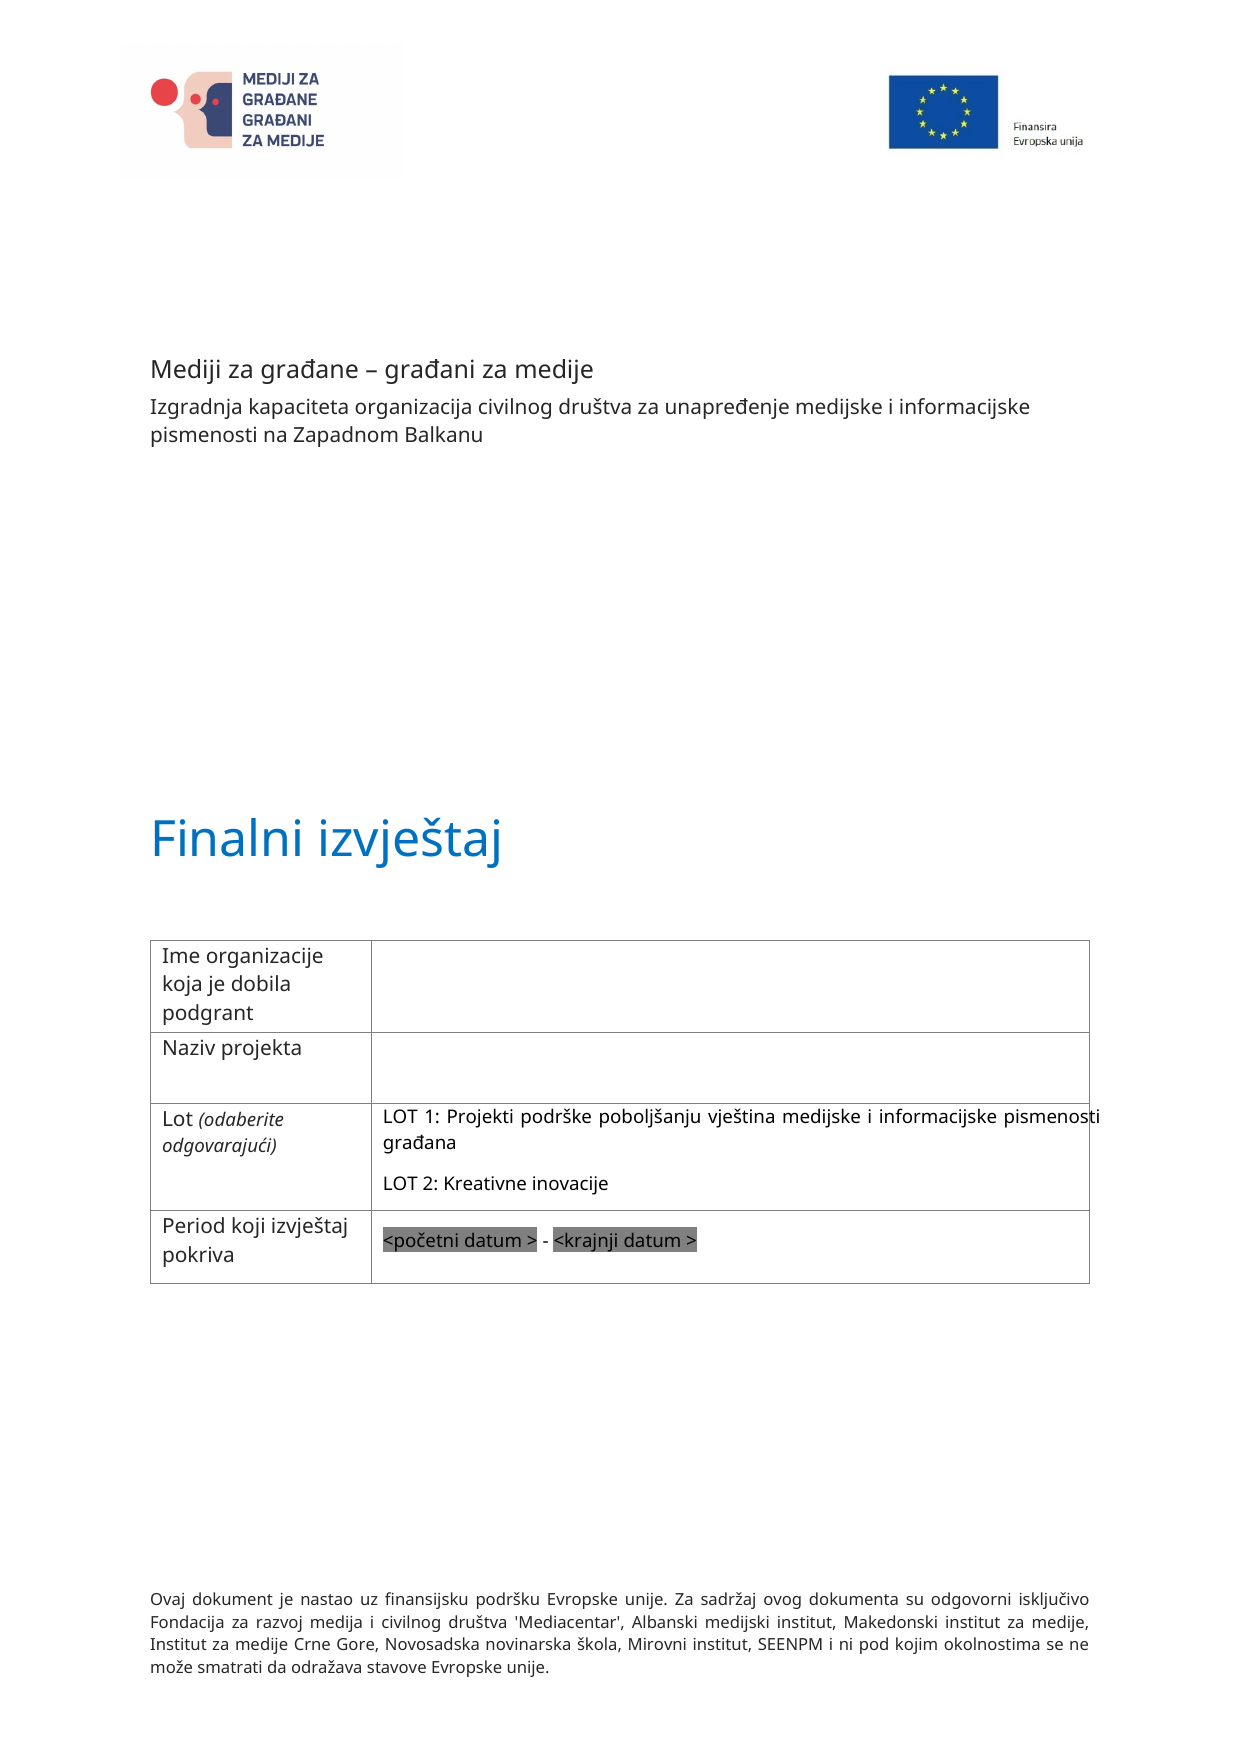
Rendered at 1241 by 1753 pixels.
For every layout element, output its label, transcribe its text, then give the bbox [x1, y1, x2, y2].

table_cell LOT 1: Projekti podrške poboljšanju vještina medijske i informacijske pismenosti građana LOT 2: Kreativne inovacije [372, 1104, 1089, 1210]
table_cell Naziv projekta [151, 1033, 371, 1103]
table_cell <početni datum > - <krajnji datum > [372, 1211, 1089, 1283]
table_cell Lot (odaberite odgovarajući) [151, 1104, 371, 1210]
table_header [372, 941, 1089, 1032]
text Finalni izvještaj [150, 803, 1090, 871]
text Mediji za građane – građani za medije [150, 352, 1090, 386]
table_cell Period koji izvještaj pokriva [151, 1211, 371, 1283]
table_cell [372, 1033, 1089, 1103]
table_header Ime organizacije koja je dobila podgrant [151, 941, 371, 1032]
picture [120, 42, 405, 179]
picture [867, 54, 1151, 168]
text Izgradnja kapaciteta organizacija civilnog društva za unapređenje medijske i informacijske pismenosti na Zapadnom Balkanu [150, 392, 1090, 449]
